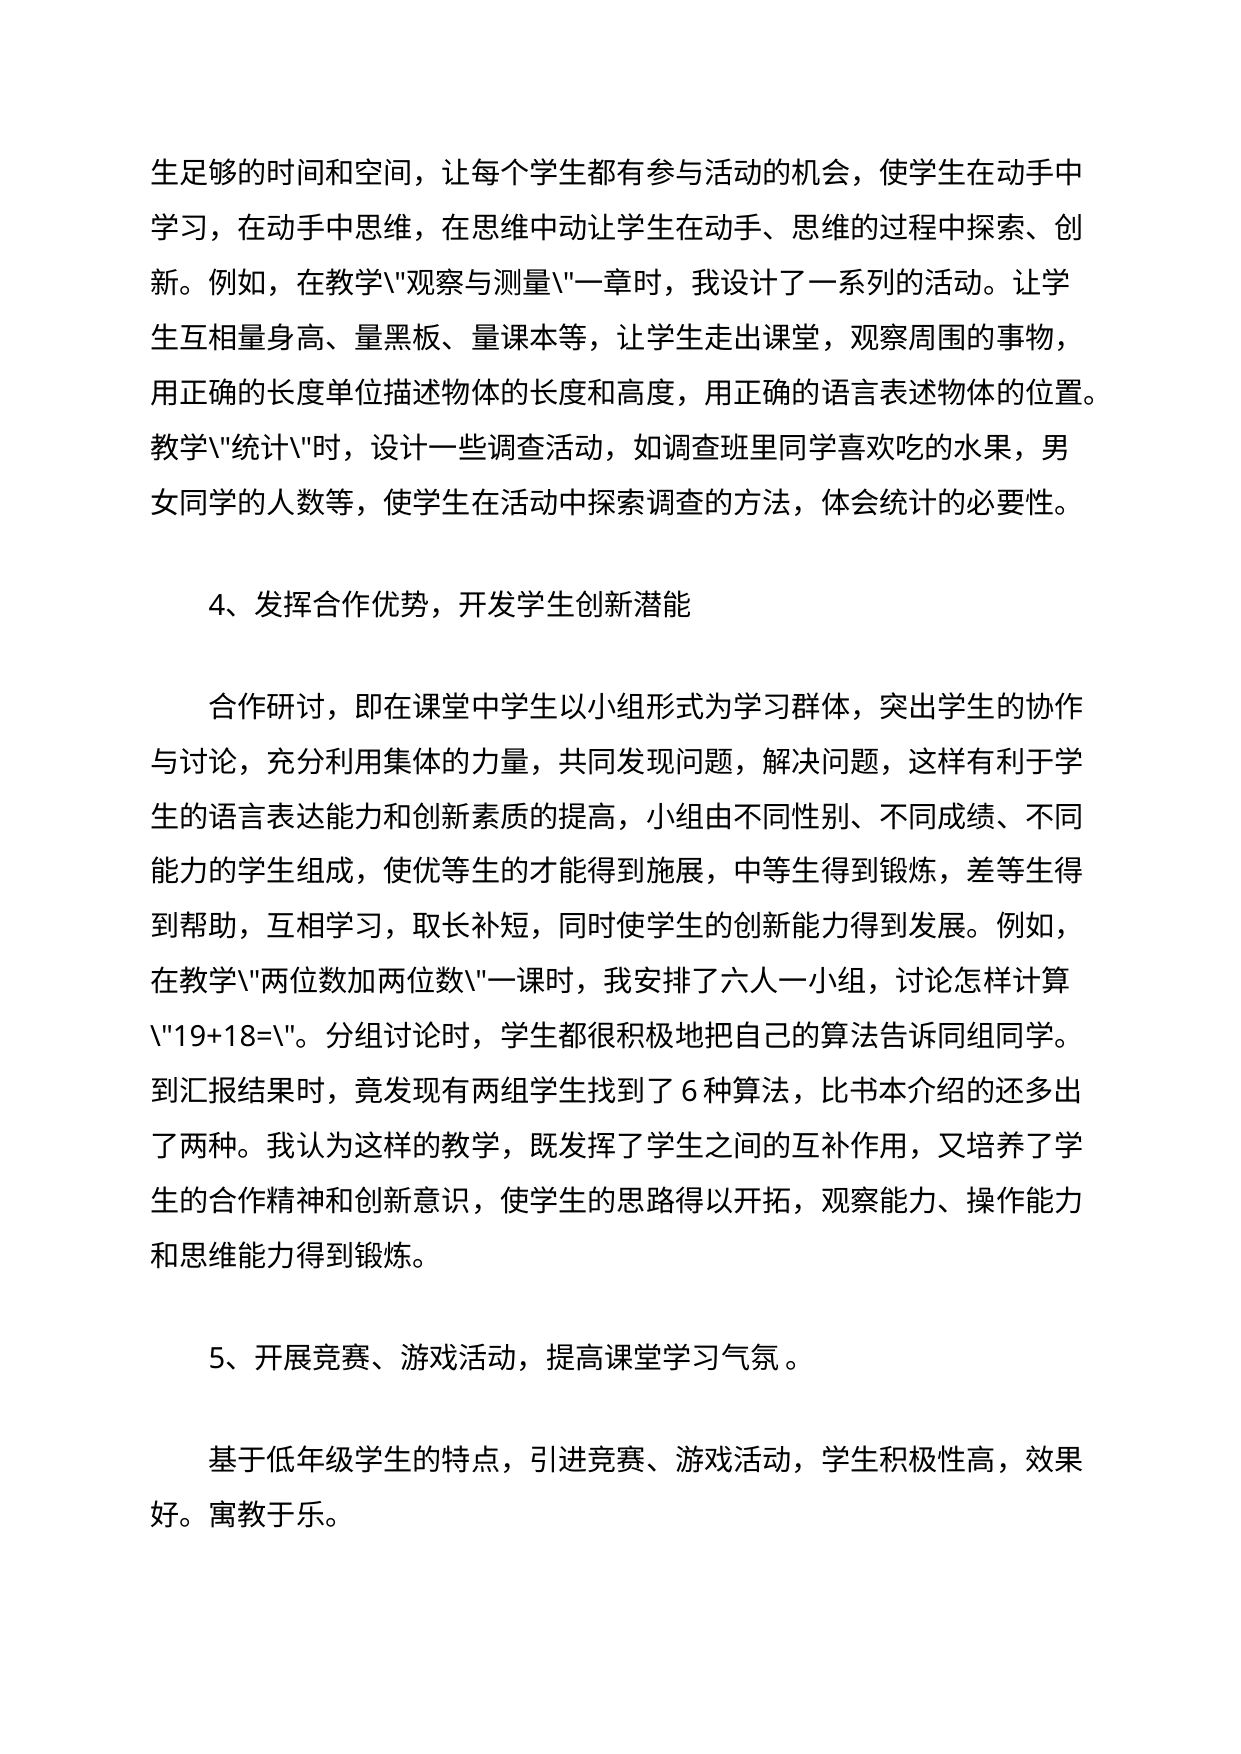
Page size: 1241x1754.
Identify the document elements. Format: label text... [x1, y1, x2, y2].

text 基于低年级学生的特点，引进竞赛、游戏活动，学生积极性高，效果好。寓教于乐。 [150, 1436, 1090, 1533]
text 合作研讨，即在课堂中学生以小组形式为学习群体，突出学生的协作与讨论，充分利用集体的力量，共同发现问题，解决问题，这样有利于学生的语言表达能力和创新素质的提高，小组由不同性别、不同成绩、不同能力的学生组成，使优等生的才能得到施展，中等生得到锻炼，差等生得到帮助，互相学习，取长补短，同时使学生的创新能力得到发展。例如，在教学\"两位数加两位数\"一课时，我安排了六人一小组，讨论怎样计算\"19+18=\"。分组讨论时，学生都很积极地把自己的算法告诉同组同学。到汇报结果时，竟发现有两组学生找到了6种算法，比书本介绍的还多出了两种。我认为这样的教学，既发挥了学生之间的互补作用，又培养了学生的合作精神和创新意识，使学生的思路得以开拓，观察能力、操作能力和思维能力得到锻炼。 [150, 683, 1090, 1275]
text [150, 150, 1090, 522]
text 5、开展竞赛、游戏活动，提高课堂学习气氛 。 [150, 1334, 1090, 1377]
text 4、发挥合作优势，开发学生创新潜能 [150, 581, 1090, 624]
